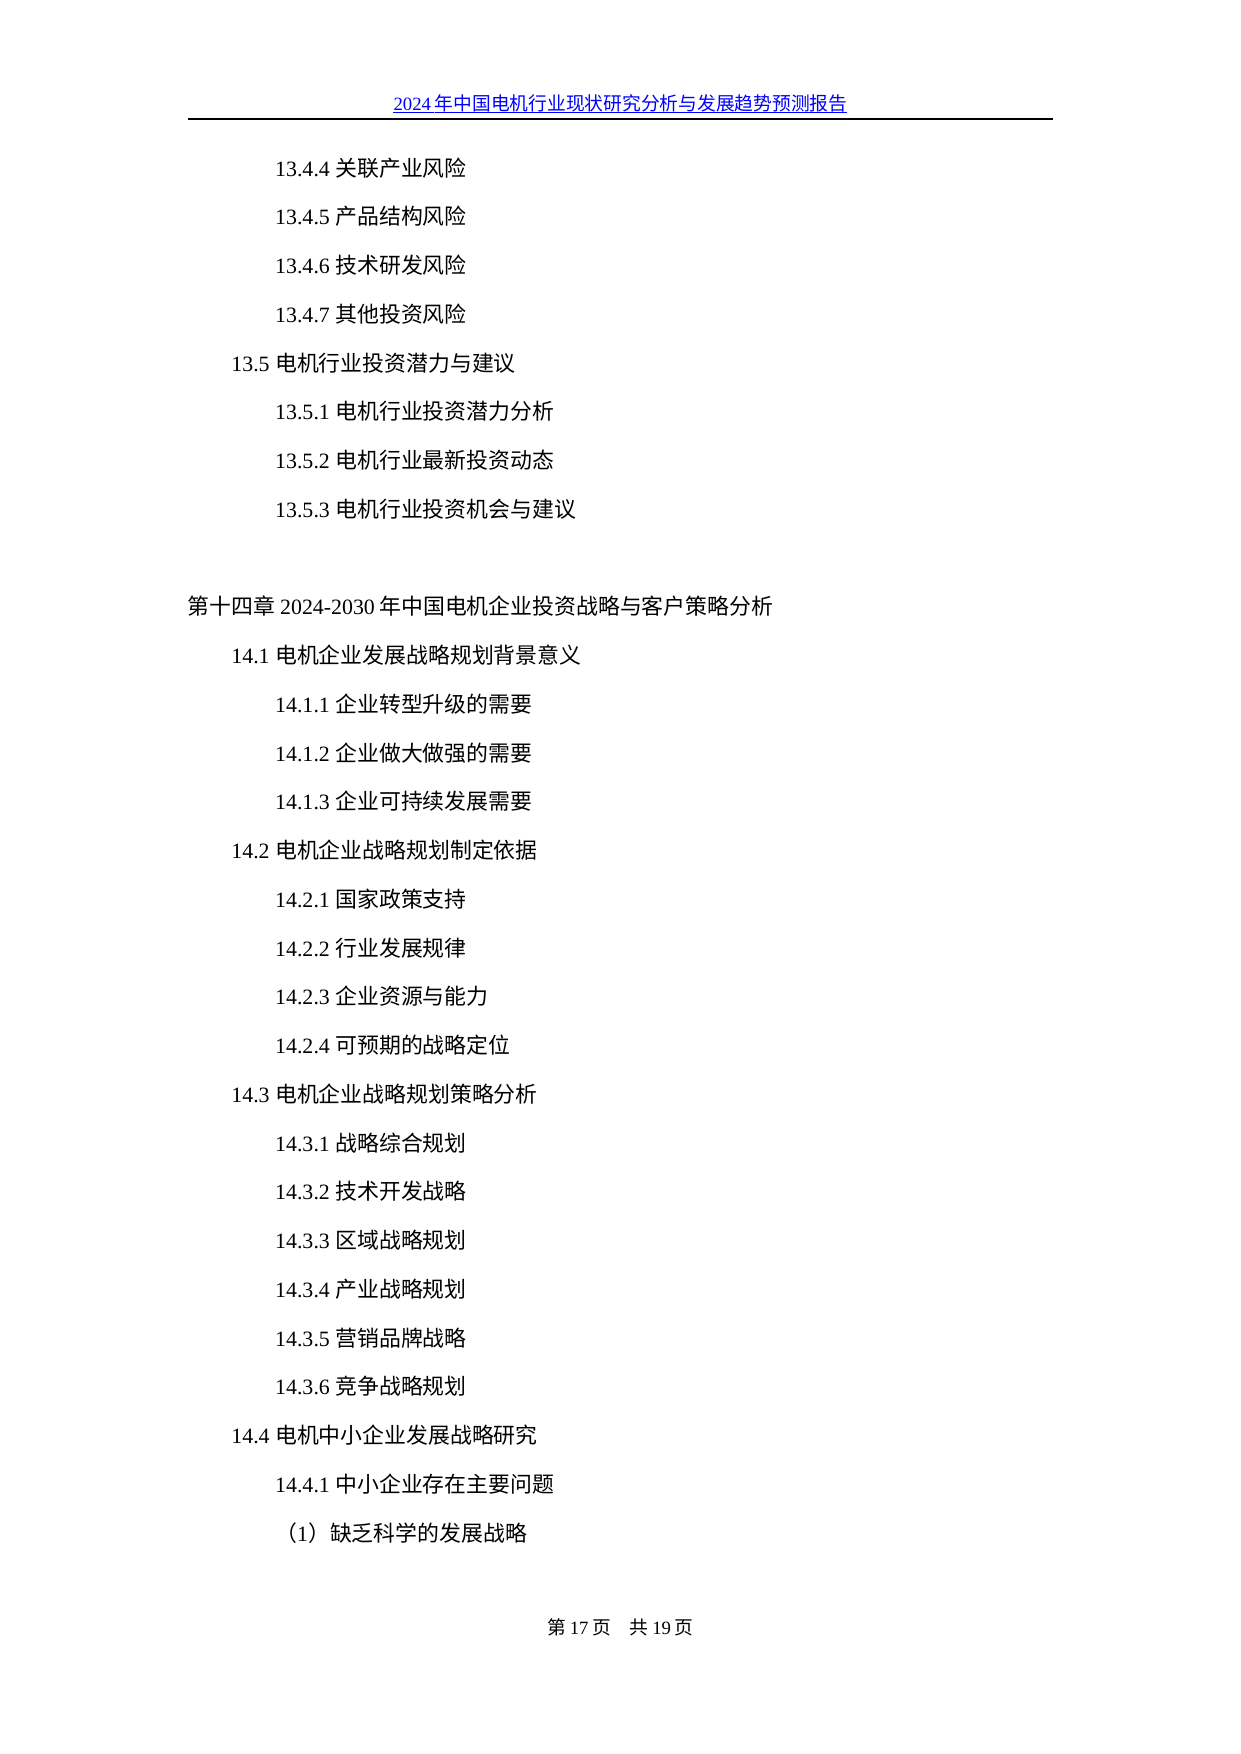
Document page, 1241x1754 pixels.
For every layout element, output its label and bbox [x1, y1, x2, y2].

text [187, 150, 1053, 1548]
